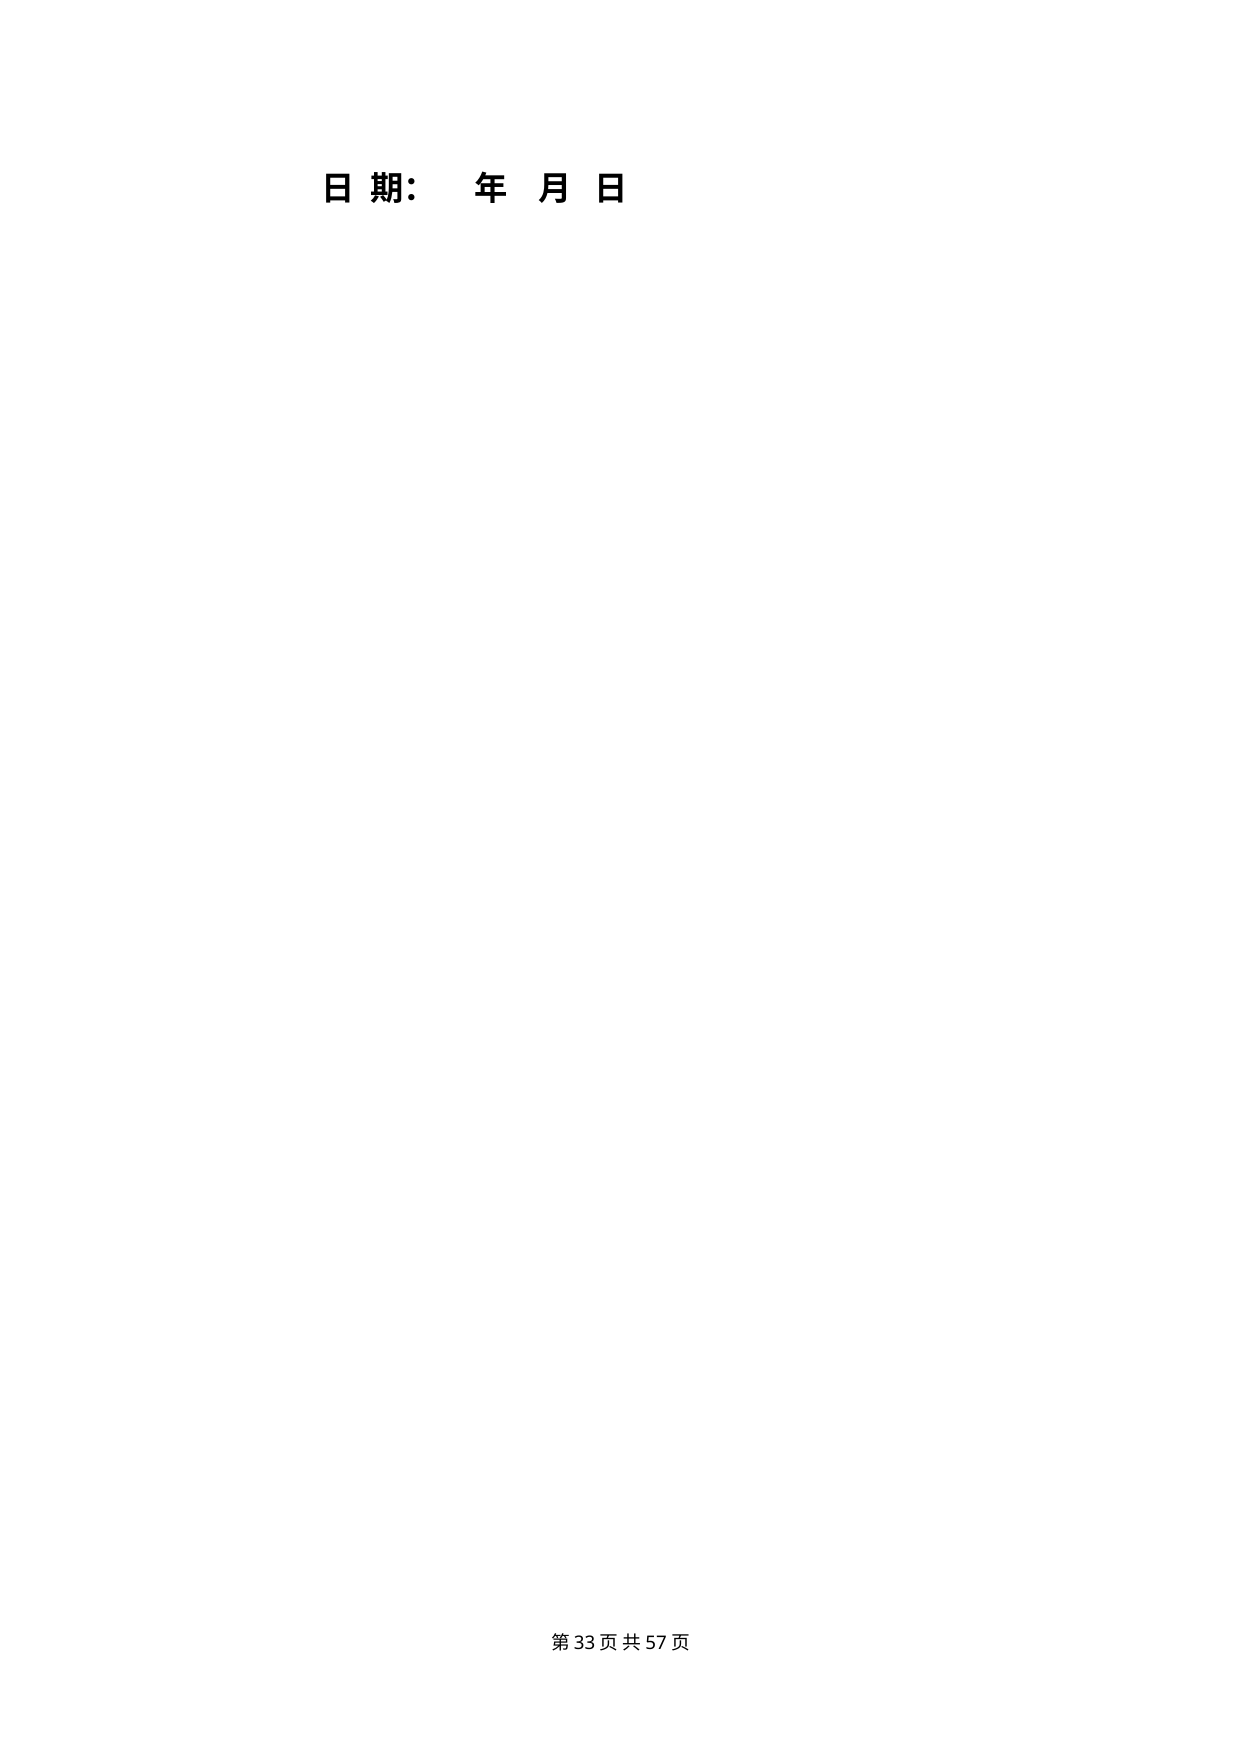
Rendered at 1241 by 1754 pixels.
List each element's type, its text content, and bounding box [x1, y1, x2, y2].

text 日 期： 年 月 日 [187, 162, 1053, 210]
